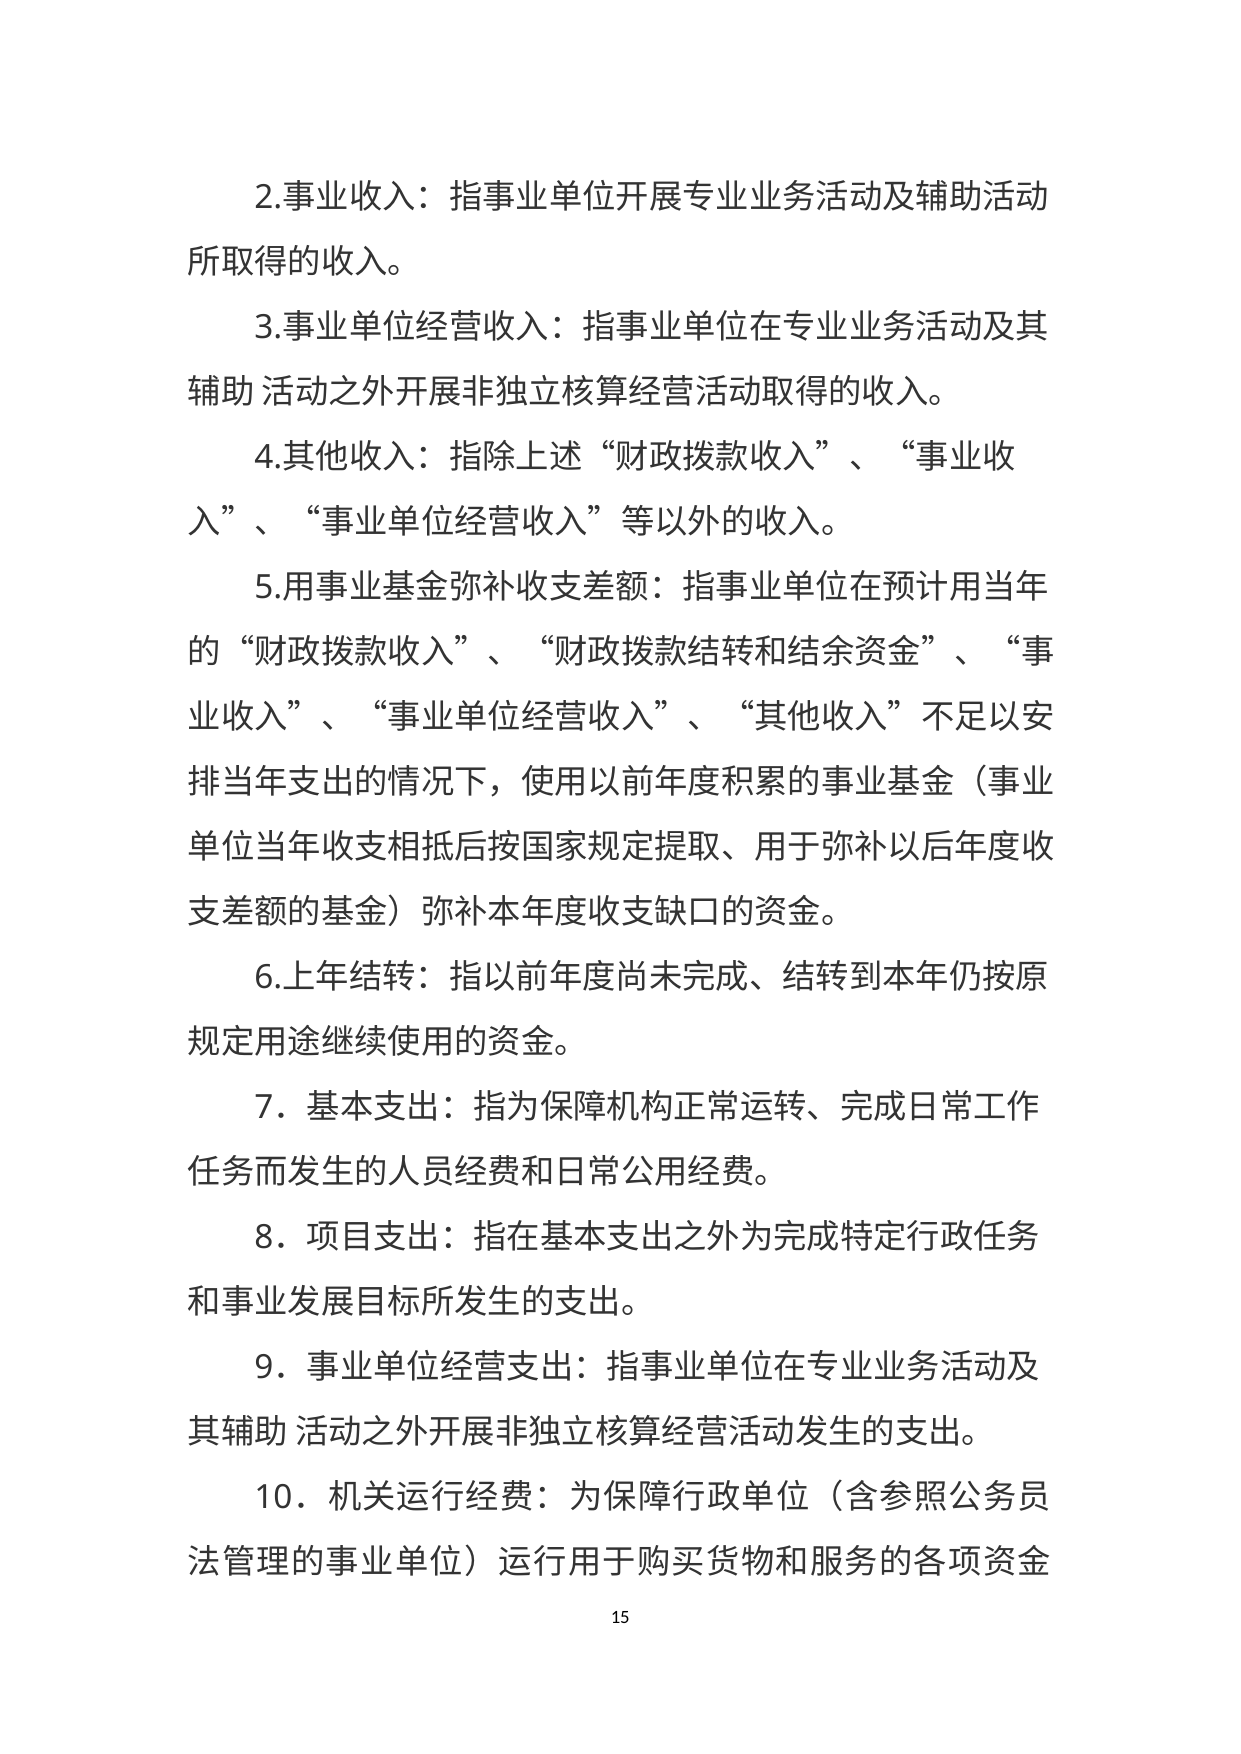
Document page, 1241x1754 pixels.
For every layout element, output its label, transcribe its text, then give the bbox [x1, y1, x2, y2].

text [187, 1462, 1053, 1592]
text 9．事业单位经营支出：指事业单位在专业业务活动及其辅助 活动之外开展非独立核算经营活动发生的支出。 [187, 1332, 1059, 1462]
text 7．基本支出：指为保障机构正常运转、完成日常工作任务而发生的人员经费和日常公用经费。 [187, 1072, 1059, 1202]
text 5.用事业基金弥补收支差额：指事业单位在预计用当年的“财政拨款收入”、“财政拨款结转和结余资金”、“事业收入”、“事业单位经营收入”、“其他收入”不足以安排当年支出的情况下，使用以前年度积累的事业基金（事业单位当年收支相抵后按国家规定提取、用于弥补以后年度收支差额的基金）弥补本年度收支缺口的资金。 [187, 552, 1059, 942]
text 2.事业收入：指事业单位开展专业业务活动及辅助活动所取得的收入。 [187, 162, 1059, 292]
text 4.其他收入：指除上述“财政拨款收入”、“事业收入”、“事业单位经营收入”等以外的收入。 [187, 422, 1059, 552]
text 6.上年结转：指以前年度尚未完成、结转到本年仍按原规定用途继续使用的资金。 [187, 942, 1059, 1072]
text 8．项目支出：指在基本支出之外为完成特定行政任务和事业发展目标所发生的支出。 [187, 1202, 1059, 1332]
text 3.事业单位经营收入：指事业单位在专业业务活动及其辅助 活动之外开展非独立核算经营活动取得的收入。 [187, 292, 1059, 422]
